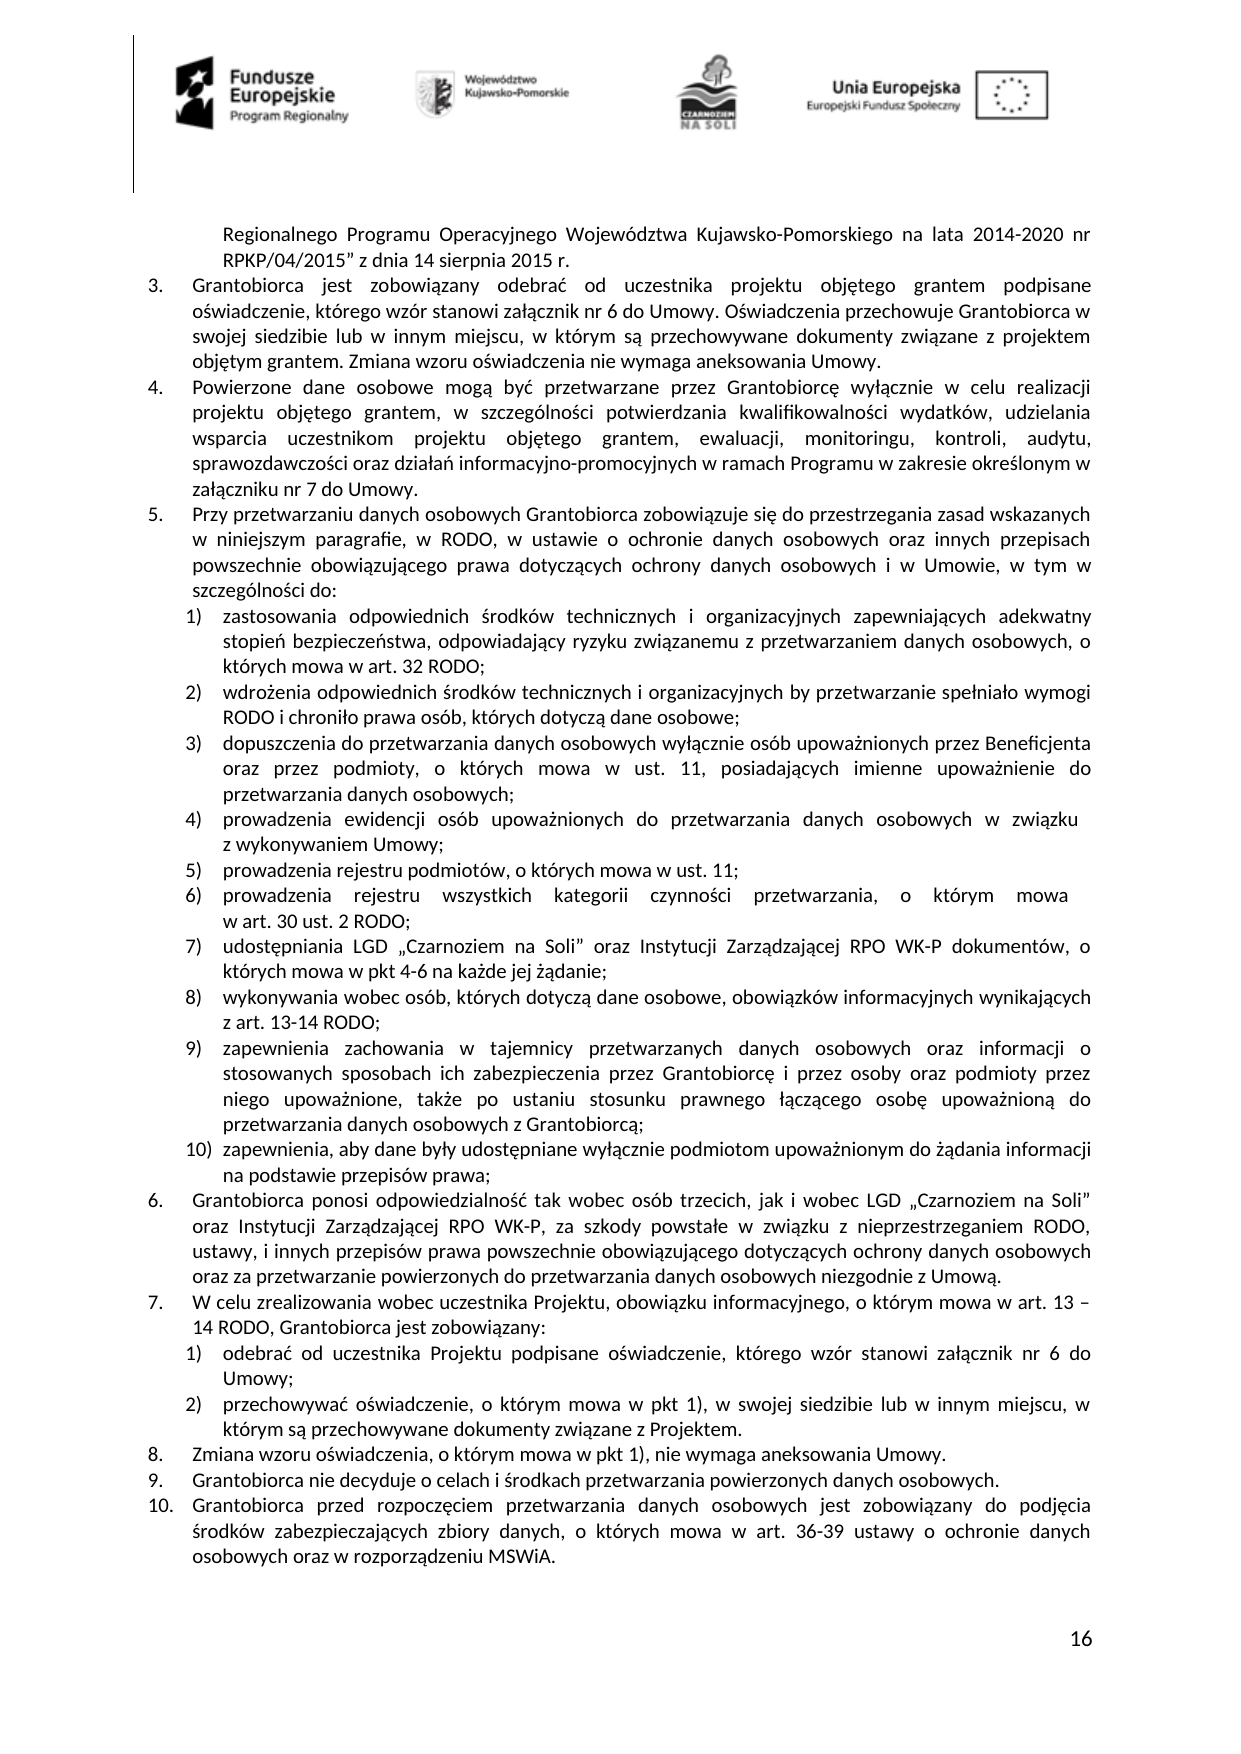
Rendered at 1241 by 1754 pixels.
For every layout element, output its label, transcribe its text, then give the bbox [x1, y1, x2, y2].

list Grantobiorca przed rozpoczęciem przetwarzania danych osobowych jest zobowiązany do podjęcia środków zabezpieczających zbiory danych, o których mowa w art. 36-39 ustawy o ochronie danych osobowych oraz w rozporządzeniu MSWiA. [148, 1492, 1092, 1569]
list dopuszczenia do przetwarzania danych osobowych wyłącznie osób upoważnionych przez Beneficjenta oraz przez podmioty, o których mowa w ust. 11, posiadających imienne upoważnienie do przetwarzania danych osobowych; [185, 730, 1092, 806]
list Przy przetwarzaniu danych osobowych Grantobiorca zobowiązuje się do przestrzegania zasad wskazanych w niniejszym paragrafie, w RODO, w ustawie o ochronie danych osobowych oraz innych przepisach powszechnie obowiązującego prawa dotyczących ochrony danych osobowych i w Umowie, w tym w szczególności do: [148, 501, 1092, 603]
list Grantobiorca nie decyduje o celach i środkach przetwarzania powierzonych danych osobowych. [148, 1467, 1092, 1492]
list Grantobiorca ponosi odpowiedzialność tak wobec osób trzecich, jak i wobec LGD „Czarnoziem na Soli” oraz Instytucji Zarządzającej RPO WK-P, za szkody powstałe w związku z nieprzestrzeganiem RODO, ustawy, i innych przepisów prawa powszechnie obowiązującego dotyczących ochrony danych osobowych oraz za przetwarzanie powierzonych do przetwarzania danych osobowych niezgodnie z Umową. [148, 1187, 1092, 1289]
list Zmiana wzoru oświadczenia, o którym mowa w pkt 1), nie wymaga aneksowania Umowy. [148, 1442, 1092, 1467]
list przechowywać oświadczenie, o którym mowa w pkt 1), w swojej siedzibie lub w innym miejscu, w którym są przechowywane dokumenty związane z Projektem. [185, 1391, 1092, 1442]
list prowadzenia rejestru podmiotów, o których mowa w ust. 11; [185, 857, 1092, 882]
list zastosowania odpowiednich środków technicznych i organizacyjnych zapewniających adekwatny stopień bezpieczeństwa, odpowiadający ryzyku związanemu z przetwarzaniem danych osobowych, o których mowa w art. 32 RODO; [185, 603, 1092, 679]
list Powierzone dane osobowe mogą być przetwarzane przez Grantobiorcę wyłącznie w celu realizacji projektu objętego grantem, w szczególności potwierdzania kwalifikowalności wydatków, udzielania wsparcia uczestnikom projektu objętego grantem, ewaluacji, monitoringu, kontroli, audytu, sprawozdawczości oraz działań informacyjno-promocyjnych w ramach Programu w zakresie określonym w załączniku nr 7 do Umowy. [148, 374, 1092, 501]
list udostępniania LGD „Czarnoziem na Soli” oraz Instytucji Zarządzającej RPO WK-P dokumentów, o których mowa w pkt 4-6 na każde jej żądanie; [185, 933, 1092, 984]
picture [147, 35, 1093, 165]
list zapewnienia zachowania w tajemnicy przetwarzanych danych osobowych oraz informacji o stosowanych sposobach ich zabezpieczenia przez Grantobiorcę i przez osoby oraz podmioty przez niego upoważnione, także po ustaniu stosunku prawnego łączącego osobę upoważnioną do przetwarzania danych osobowych z Grantobiorcą; [185, 1035, 1092, 1137]
list wykonywania wobec osób, których dotyczą dane osobowe, obowiązków informacyjnych wynikających z art. 13-14 RODO; [185, 984, 1092, 1035]
list Grantobiorca jest zobowiązany odebrać od uczestnika projektu objętego grantem podpisane oświadczenie, którego wzór stanowi załącznik nr 6 do Umowy. Oświadczenia przechowuje Grantobiorca w swojej siedzibie lub w innym miejscu, w którym są przechowywane dokumenty związane z projektem objętym grantem. Zmiana wzoru oświadczenia nie wymaga aneksowania Umowy. [148, 272, 1092, 374]
list prowadzenia ewidencji osób upoważnionych do przetwarzania danych osobowych w związku z wykonywaniem Umowy; [185, 806, 1092, 857]
list zapewnienia, aby dane były udostępniane wyłącznie podmiotom upoważnionym do żądania informacji na podstawie przepisów prawa; [185, 1137, 1092, 1187]
list prowadzenia rejestru wszystkich kategorii czynności przetwarzania, o którym mowa w art. 30 ust. 2 RODO; [185, 882, 1092, 933]
list odebrać od uczestnika Projektu podpisane oświadczenie, którego wzór stanowi załącznik nr 6 do Umowy; [185, 1340, 1092, 1391]
list wdrożenia odpowiednich środków technicznych i organizacyjnych by przetwarzanie spełniało wymogi RODO i chroniło prawa osób, których dotyczą dane osobowe; [185, 679, 1092, 730]
list W celu zrealizowania wobec uczestnika Projektu, obowiązku informacyjnego, o którym mowa w art. 13 – 14 RODO, Grantobiorca jest zobowiązany: [148, 1289, 1092, 1340]
